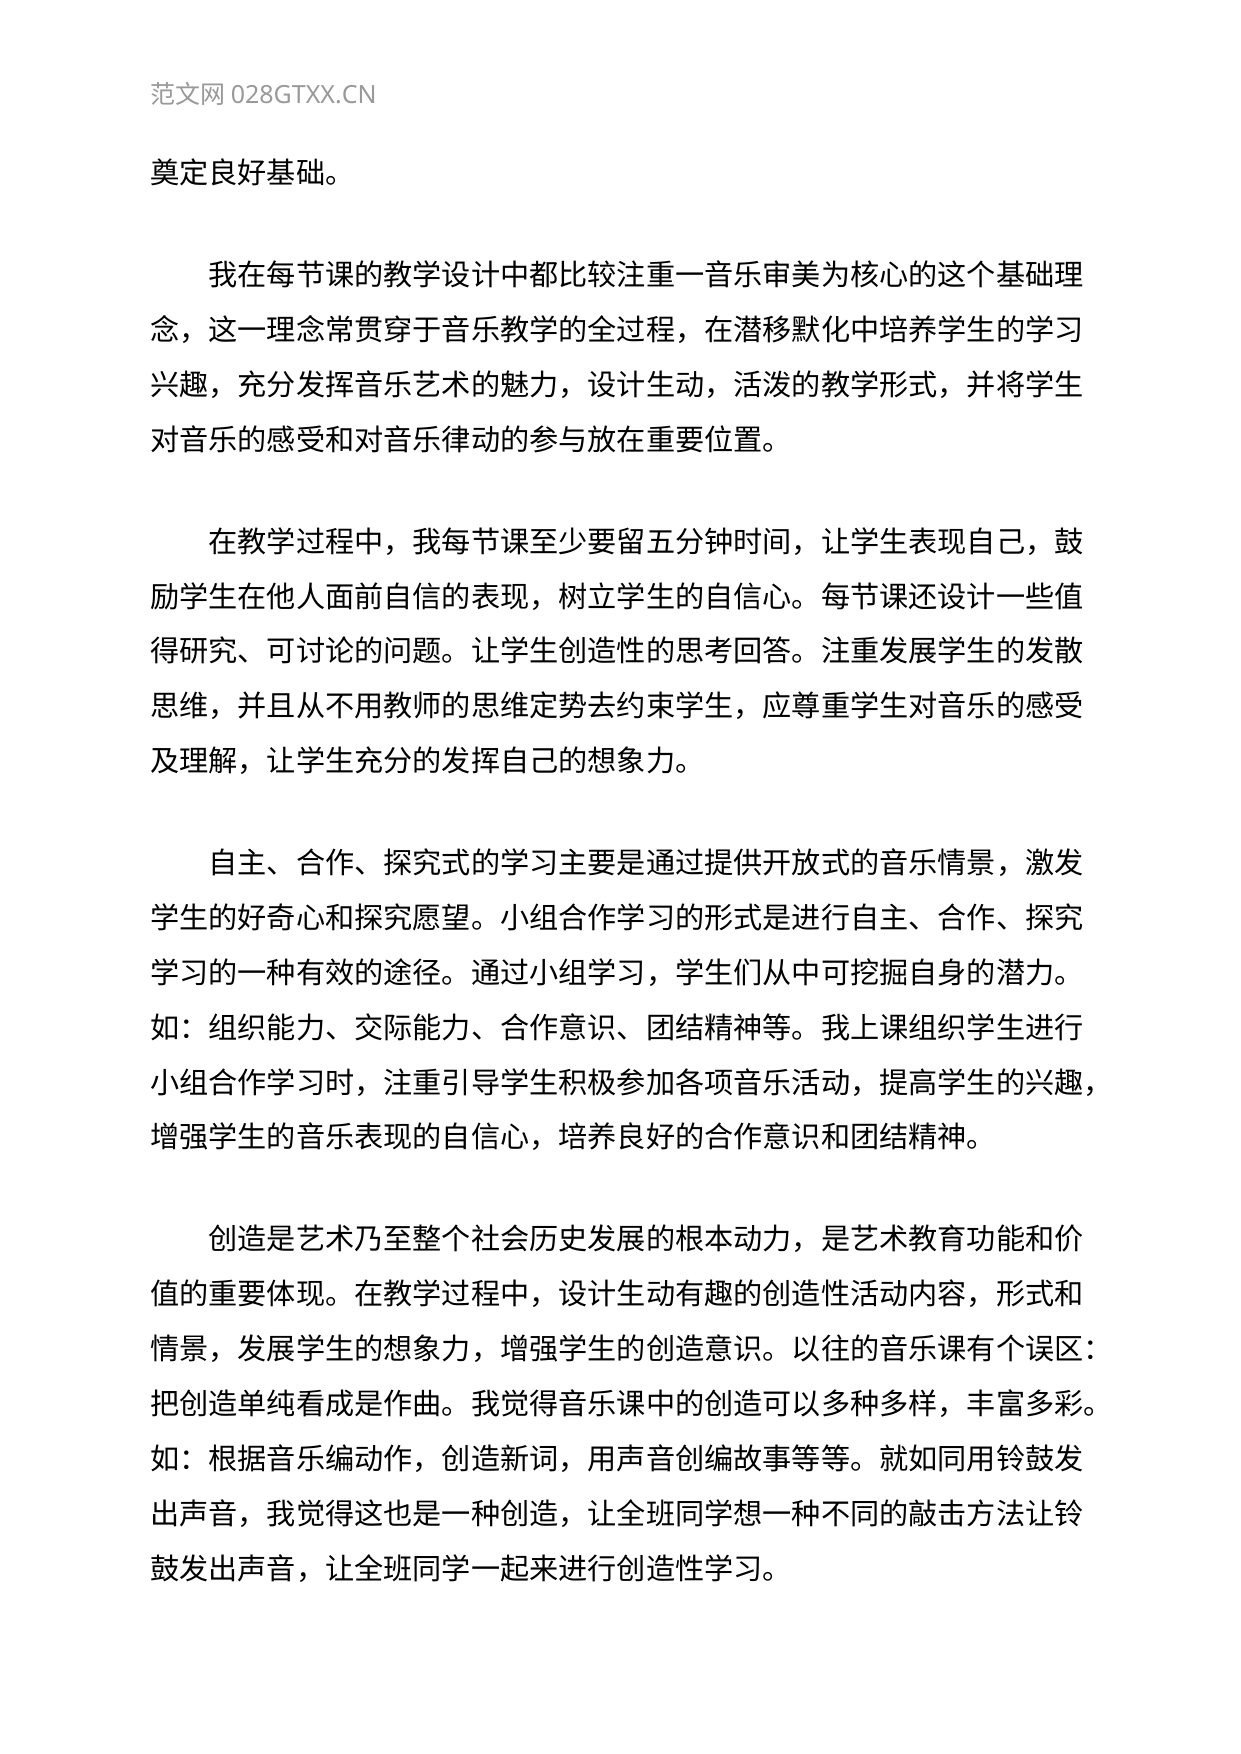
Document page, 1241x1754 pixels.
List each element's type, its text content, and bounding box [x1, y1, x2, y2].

text 我在每节课的教学设计中都比较注重一音乐审美为核心的这个基础理念，这一理念常贯穿于音乐教学的全过程，在潜移默化中培养学生的学习兴趣，充分发挥音乐艺术的魅力，设计生动，活泼的教学形式，并将学生对音乐的感受和对音乐律动的参与放在重要位置。 [150, 252, 1090, 459]
text 自主、合作、探究式的学习主要是通过提供开放式的音乐情景，激发学生的好奇心和探究愿望。小组合作学习的形式是进行自主、合作、探究学习的一种有效的途径。通过小组学习，学生们从中可挖掘自身的潜力。如：组织能力、交际能力、合作意识、团结精神等。我上课组织学生进行小组合作学习时，注重引导学生积极参加各项音乐活动，提高学生的兴趣，增强学生的音乐表现的自信心，培养良好的合作意识和团结精神。 [150, 839, 1090, 1156]
text 在教学过程中，我每节课至少要留五分钟时间，让学生表现自己，鼓励学生在他人面前自信的表现，树立学生的自信心。每节课还设计一些值得研究、可讨论的问题。让学生创造性的思考回答。注重发展学生的发散思维，并且从不用教师的思维定势去约束学生，应尊重学生对音乐的感受及理解，让学生充分的发挥自己的想象力。 [150, 518, 1090, 780]
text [150, 150, 1090, 192]
text 创造是艺术乃至整个社会历史发展的根本动力，是艺术教育功能和价值的重要体现。在教学过程中，设计生动有趣的创造性活动内容，形式和情景，发展学生的想象力，增强学生的创造意识。以往的音乐课有个误区：把创造单纯看成是作曲。我觉得音乐课中的创造可以多种多样，丰富多彩。如：根据音乐编动作，创造新词，用声音创编故事等等。就如同用铃鼓发出声音，我觉得这也是一种创造，让全班同学想一种不同的敲击方法让铃鼓发出声音，让全班同学一起来进行创造性学习。 [150, 1216, 1090, 1587]
